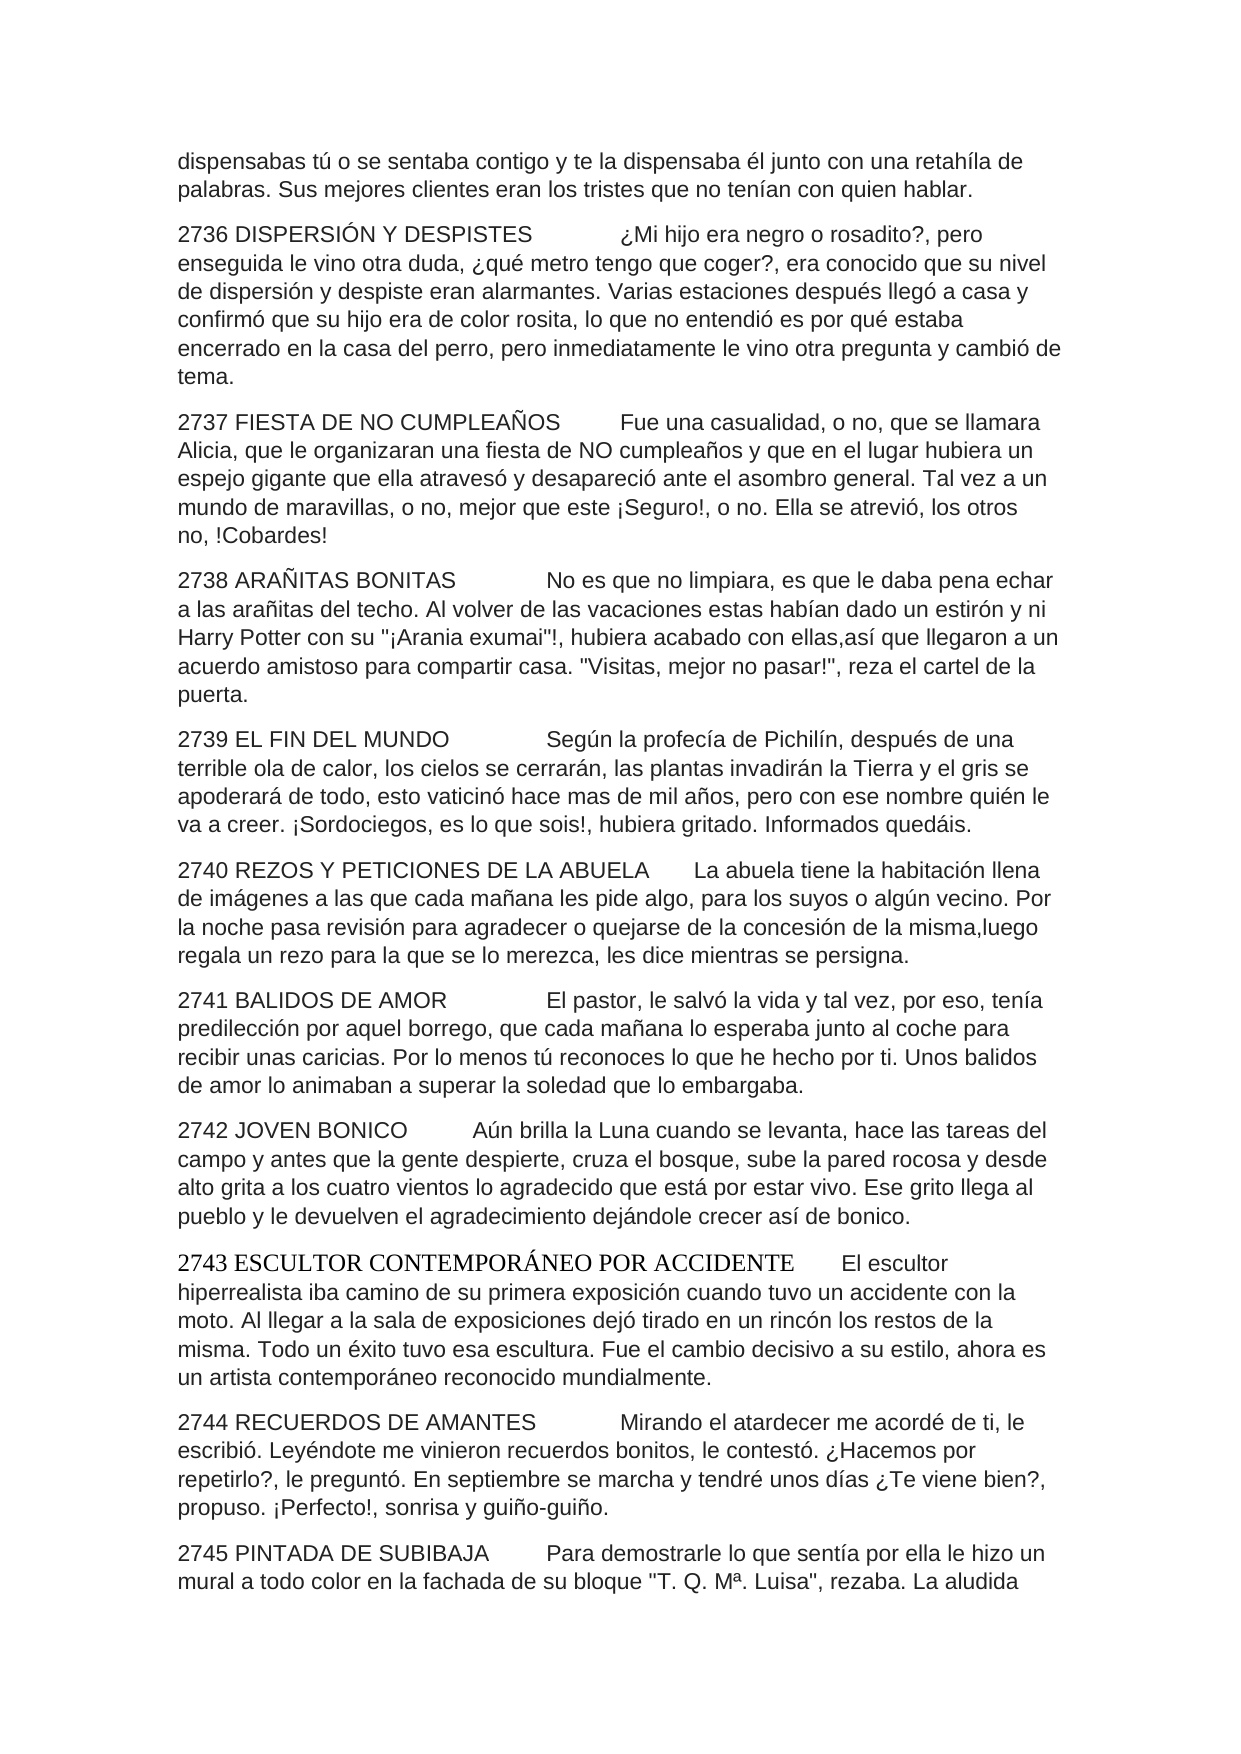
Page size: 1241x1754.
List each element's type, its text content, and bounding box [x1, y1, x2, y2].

text 2737 FIESTA DE NO CUMPLEAÑOS Fue una casualidad, o no, que se llamara Alicia, que le organizaran una fiesta de NO cumpleaños y que en el lugar hubiera un espejo gigante que ella atravesó y desapareció ante el asombro general. Tal vez a un mundo de maravillas, o no, mejor que este ¡Seguro!, o no. Ella se atrevió, los otros no, !Cobardes! [177, 408, 1063, 548]
text 2739 EL FIN DEL MUNDO Según la profecía de Pichilín, después de una terrible ola de calor, los cielos se cerrarán, las plantas invadirán la Tierra y el gris se apoderará de todo, esto vaticinó hace mas de mil años, pero con ese nombre quién le va a creer. ¡Sordociegos, es lo que sois!, hubiera gritado. Informados quedáis. [177, 726, 1063, 838]
text 2743 ESCULTOR CONTEMPORÁNEO POR ACCIDENTE El escultor hiperrealista iba camino de su primera exposición cuando tuvo un accidente con la moto. Al llegar a la sala de exposiciones dejó tirado en un rincón los restos de la misma. Todo un éxito tuvo esa escultura. Fue el cambio decisivo a su estilo, ahora es un artista contemporáneo reconocido mundialmente. [177, 1248, 1063, 1390]
text 2741 BALIDOS DE AMOR El pastor, le salvó la vida y tal vez, por eso, tenía predilección por aquel borrego, que cada mañana lo esperaba junto al coche para recibir unas caricias. Por lo menos tú reconoces lo que he hecho por ti. Unos balidos de amor lo animaban a superar la soledad que lo embargaba. [177, 987, 1063, 1099]
text 2742 JOVEN BONICO Aún brilla la Luna cuando se levanta, hace las tareas del campo y antes que la gente despierte, cruza el bosque, sube la pared rocosa y desde alto grita a los cuatro vientos lo agradecido que está por estar vivo. Ese grito llega al pueblo y le devuelven el agradecimiento dejándole crecer así de bonico. [177, 1117, 1063, 1229]
text 2738 ARAÑITAS BONITAS No es que no limpiara, es que le daba pena echar a las arañitas del techo. Al volver de las vacaciones estas habían dado un estirón y ni Harry Potter con su "¡Arania exumai"!, hubiera acabado con ellas,así que llegaron a un acuerdo amistoso para compartir casa. "Visitas, mejor no pasar!", reza el cartel de la puerta. [177, 567, 1063, 707]
text 2740 REZOS Y PETICIONES DE LA ABUELA La abuela tiene la habitación llena de imágenes a las que cada mañana les pide algo, para los suyos o algún vecino. Por la noche pasa revisión para agradecer o quejarse de la concesión de la misma,luego regala un rezo para la que se lo merezca, les dice mientras se persigna. [177, 857, 1063, 968]
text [177, 1539, 1063, 1594]
text 2736 DISPERSIÓN Y DESPISTES ¿Mi hijo era negro o rosadito?, pero enseguida le vino otra duda, ¿qué metro tengo que coger?, era conocido que su nivel de dispersión y despiste eran alarmantes. Varias estaciones después llegó a casa y confirmó que su hijo era de color rosita, lo que no entendió es por qué estaba encerrado en la casa del perro, pero inmediatamente le vino otra pregunta y cambió de tema. [177, 221, 1063, 390]
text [177, 148, 1063, 202]
text 2744 RECUERDOS DE AMANTES Mirando el atardecer me acordé de ti, le escribió. Leyéndote me vinieron recuerdos bonitos, le contestó. ¿Hacemos por repetirlo?, le preguntó. En septiembre se marcha y tendré unos días ¿Te viene bien?, propuso. ¡Perfecto!, sonrisa y guiño-guiño. [177, 1409, 1063, 1521]
